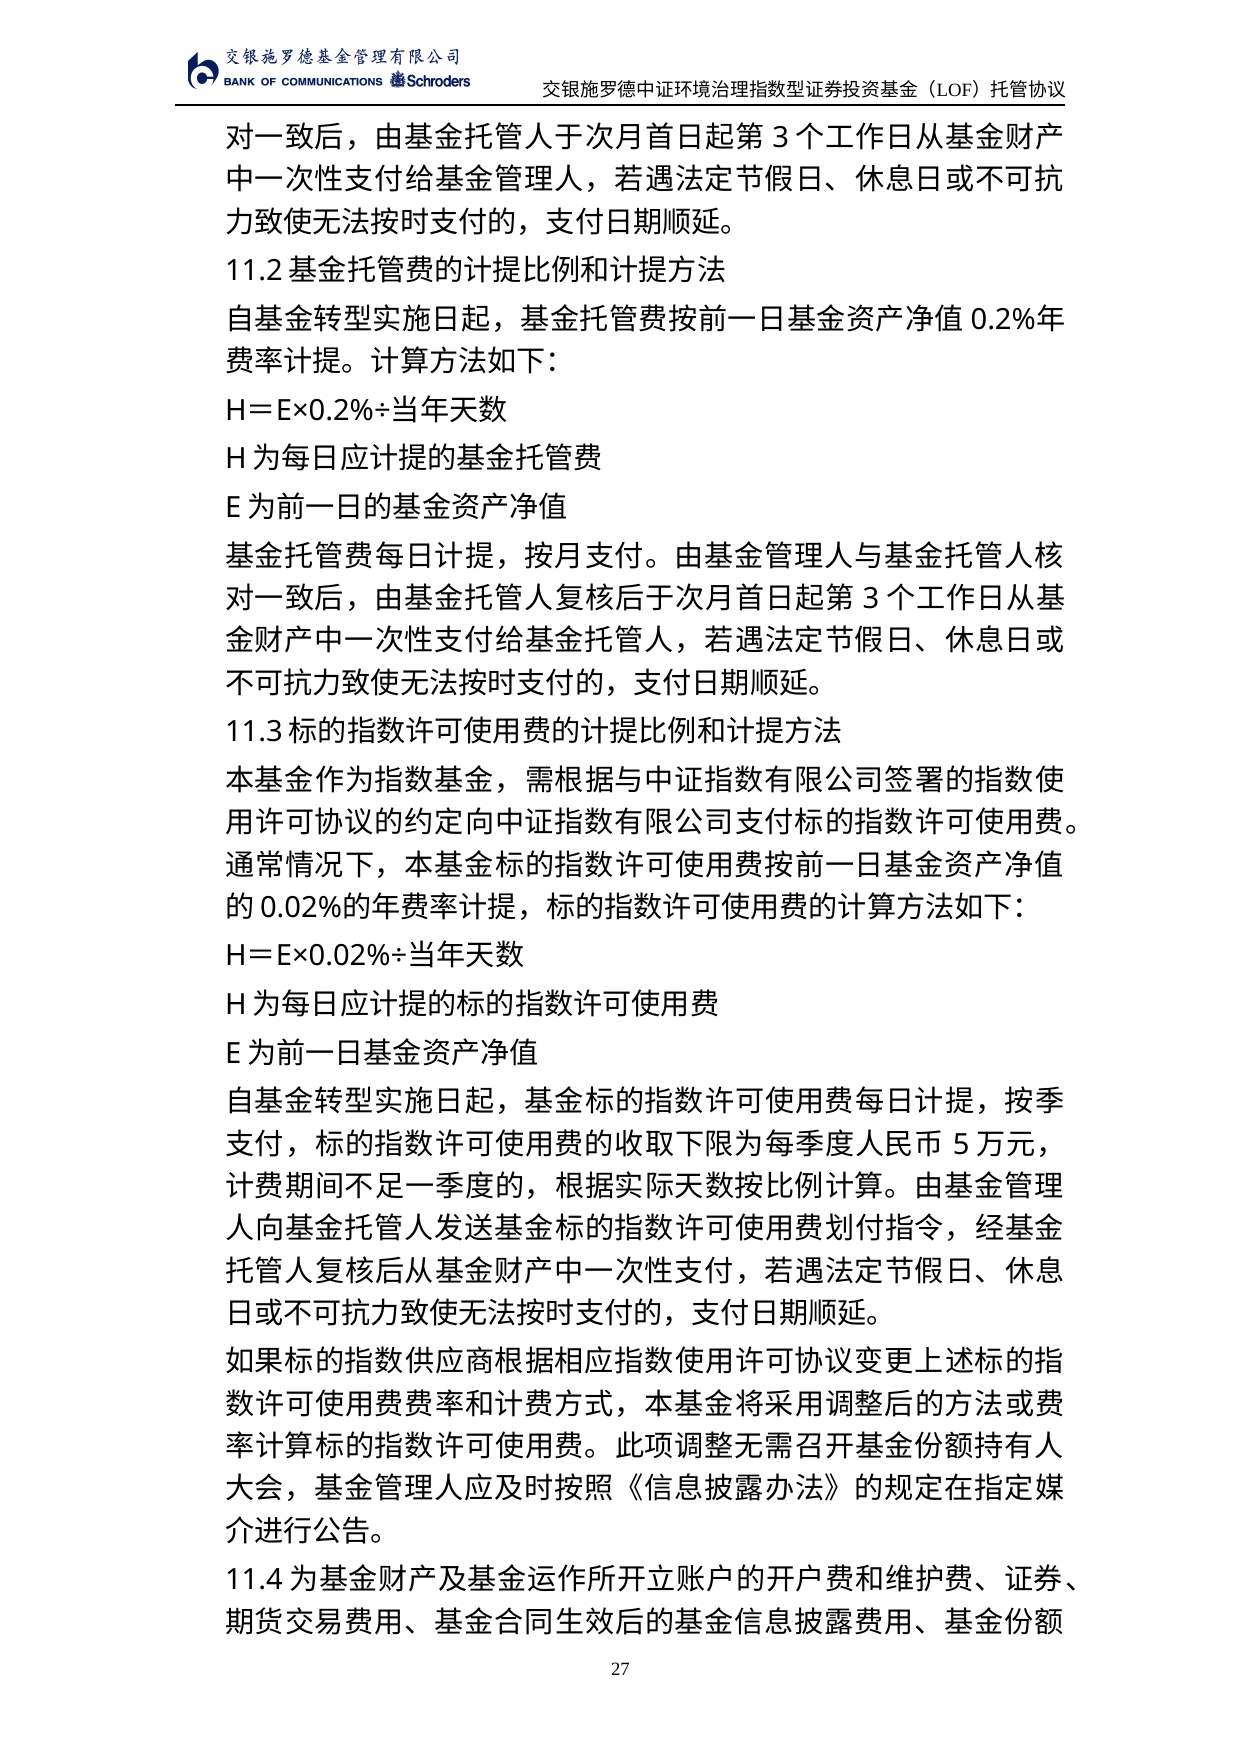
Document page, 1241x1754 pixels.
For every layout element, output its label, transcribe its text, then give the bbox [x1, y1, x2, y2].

text E为前一日的基金资产净值 [225, 484, 1065, 526]
text 本基金作为指数基金，需根据与中证指数有限公司签署的指数使用许可协议的约定向中证指数有限公司支付标的指数许可使用费。通常情况下，本基金标的指数许可使用费按前一日基金资产净值的0.02%的年费率计提，标的指数许可使用费的计算方法如下： [225, 756, 1065, 926]
text H＝E×0.02%÷当年天数 [225, 932, 1065, 974]
text 如果标的指数供应商根据相应指数使用许可协议变更上述标的指数许可使用费费率和计费方式，本基金将采用调整后的方法或费率计算标的指数许可使用费。此项调整无需召开基金份额持有人大会，基金管理人应及时按照《信息披露办法》的规定在指定媒介进行公告。 [225, 1338, 1065, 1549]
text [225, 1556, 1065, 1640]
text 11.2基金托管费的计提比例和计提方法 [225, 247, 1065, 289]
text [225, 113, 1065, 241]
text 基金托管费每日计提，按月支付。由基金管理人与基金托管人核对一致后，由基金托管人复核后于次月首日起第3个工作日从基金财产中一次性支付给基金托管人，若遇法定节假日、休息日或不可抗力致使无法按时支付的，支付日期顺延。 [225, 532, 1065, 702]
text 11.3标的指数许可使用费的计提比例和计提方法 [225, 708, 1065, 750]
text H＝E×0.2%÷当年天数 [225, 386, 1065, 429]
text 自基金转型实施日起，基金标的指数许可使用费每日计提，按季支付，标的指数许可使用费的收取下限为每季度人民币5万元，计费期间不足一季度的，根据实际天数按比例计算。由基金管理人向基金托管人发送基金标的指数许可使用费划付指令，经基金托管人复核后从基金财产中一次性支付，若遇法定节假日、休息日或不可抗力致使无法按时支付的，支付日期顺延。 [225, 1078, 1065, 1332]
text H为每日应计提的基金托管费 [225, 435, 1065, 477]
text H为每日应计提的标的指数许可使用费 [225, 981, 1065, 1023]
picture [188, 48, 470, 89]
text E为前一日基金资产净值 [225, 1029, 1065, 1072]
text 自基金转型实施日起，基金托管费按前一日基金资产净值0.2%年费率计提。计算方法如下： [225, 295, 1065, 380]
